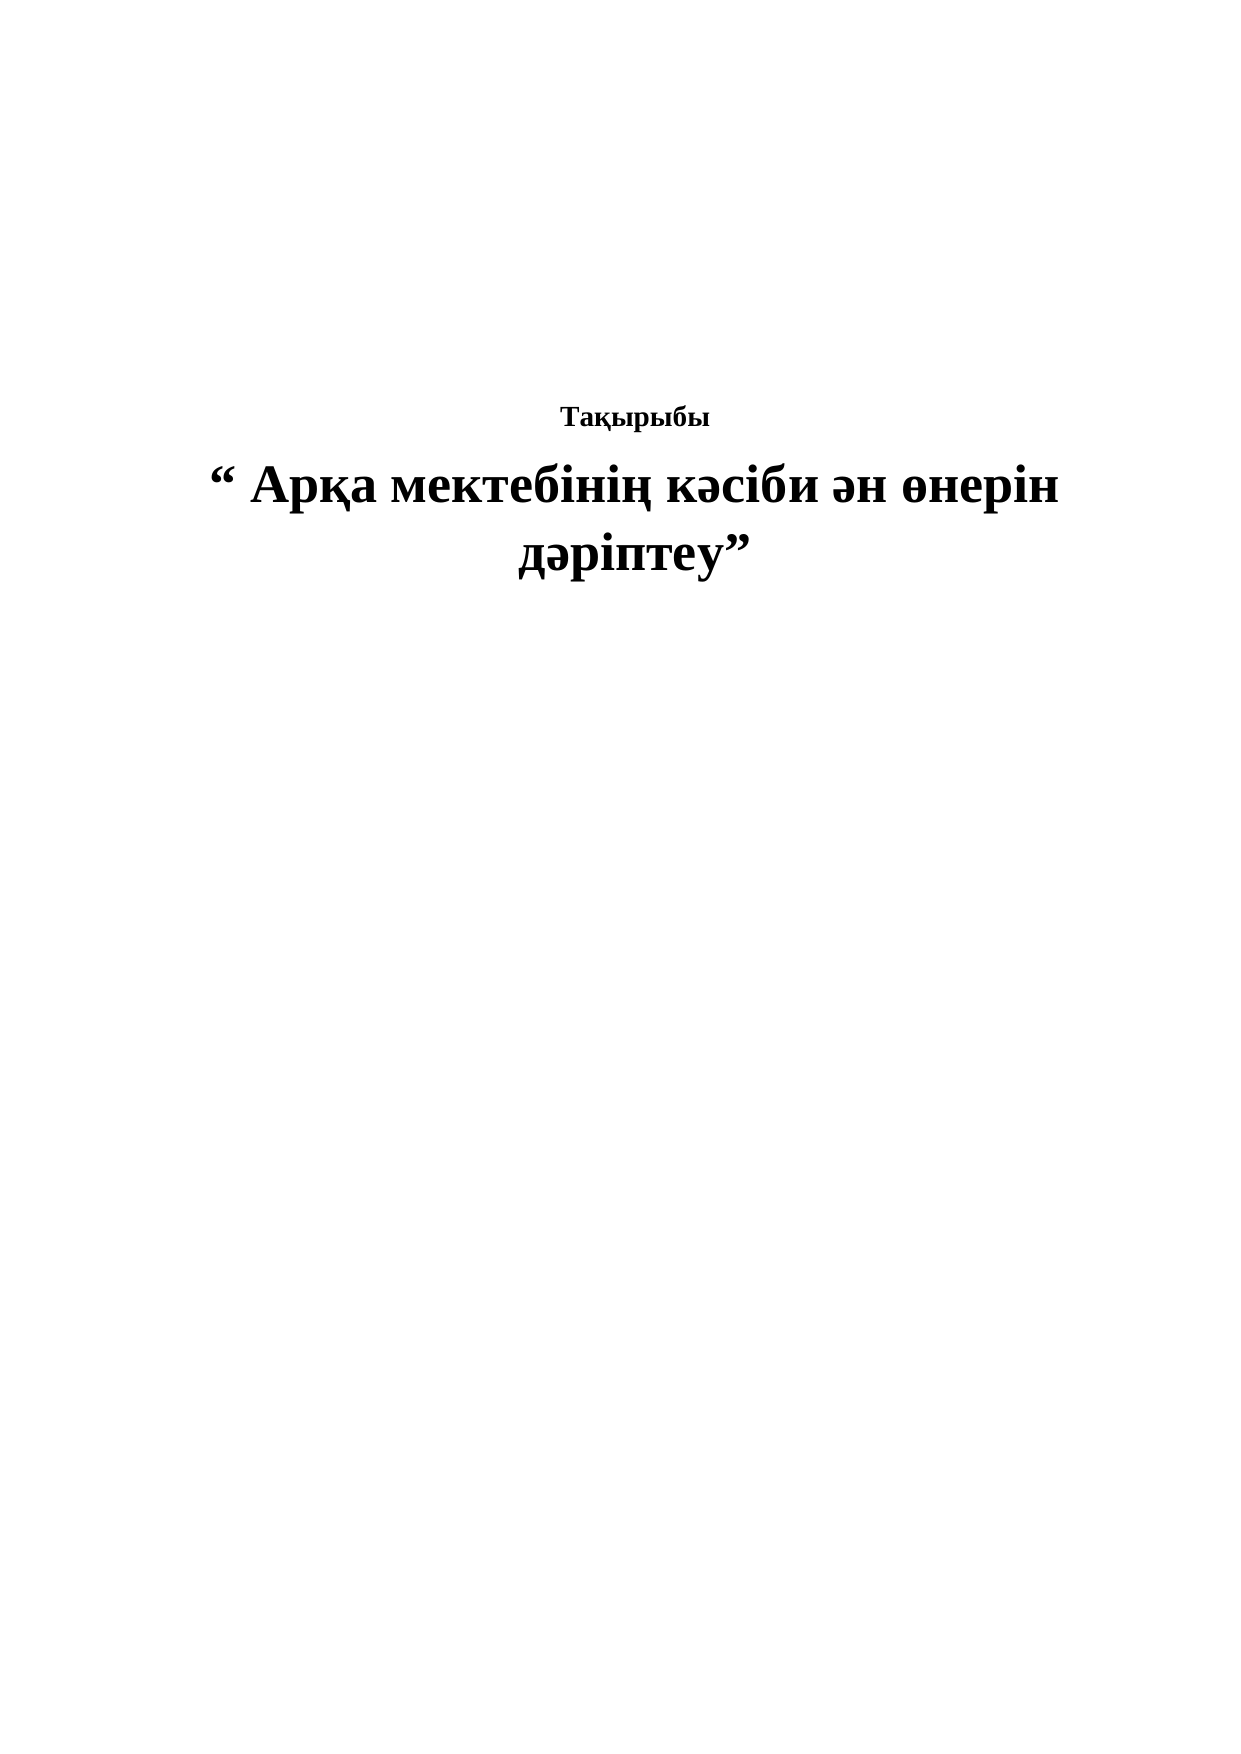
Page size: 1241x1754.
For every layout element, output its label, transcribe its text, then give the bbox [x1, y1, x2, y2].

text Тақырыбы [118, 399, 1152, 433]
text “ Арқа мектебінің кәсіби ән өнерін дәріптеу” [118, 452, 1152, 582]
